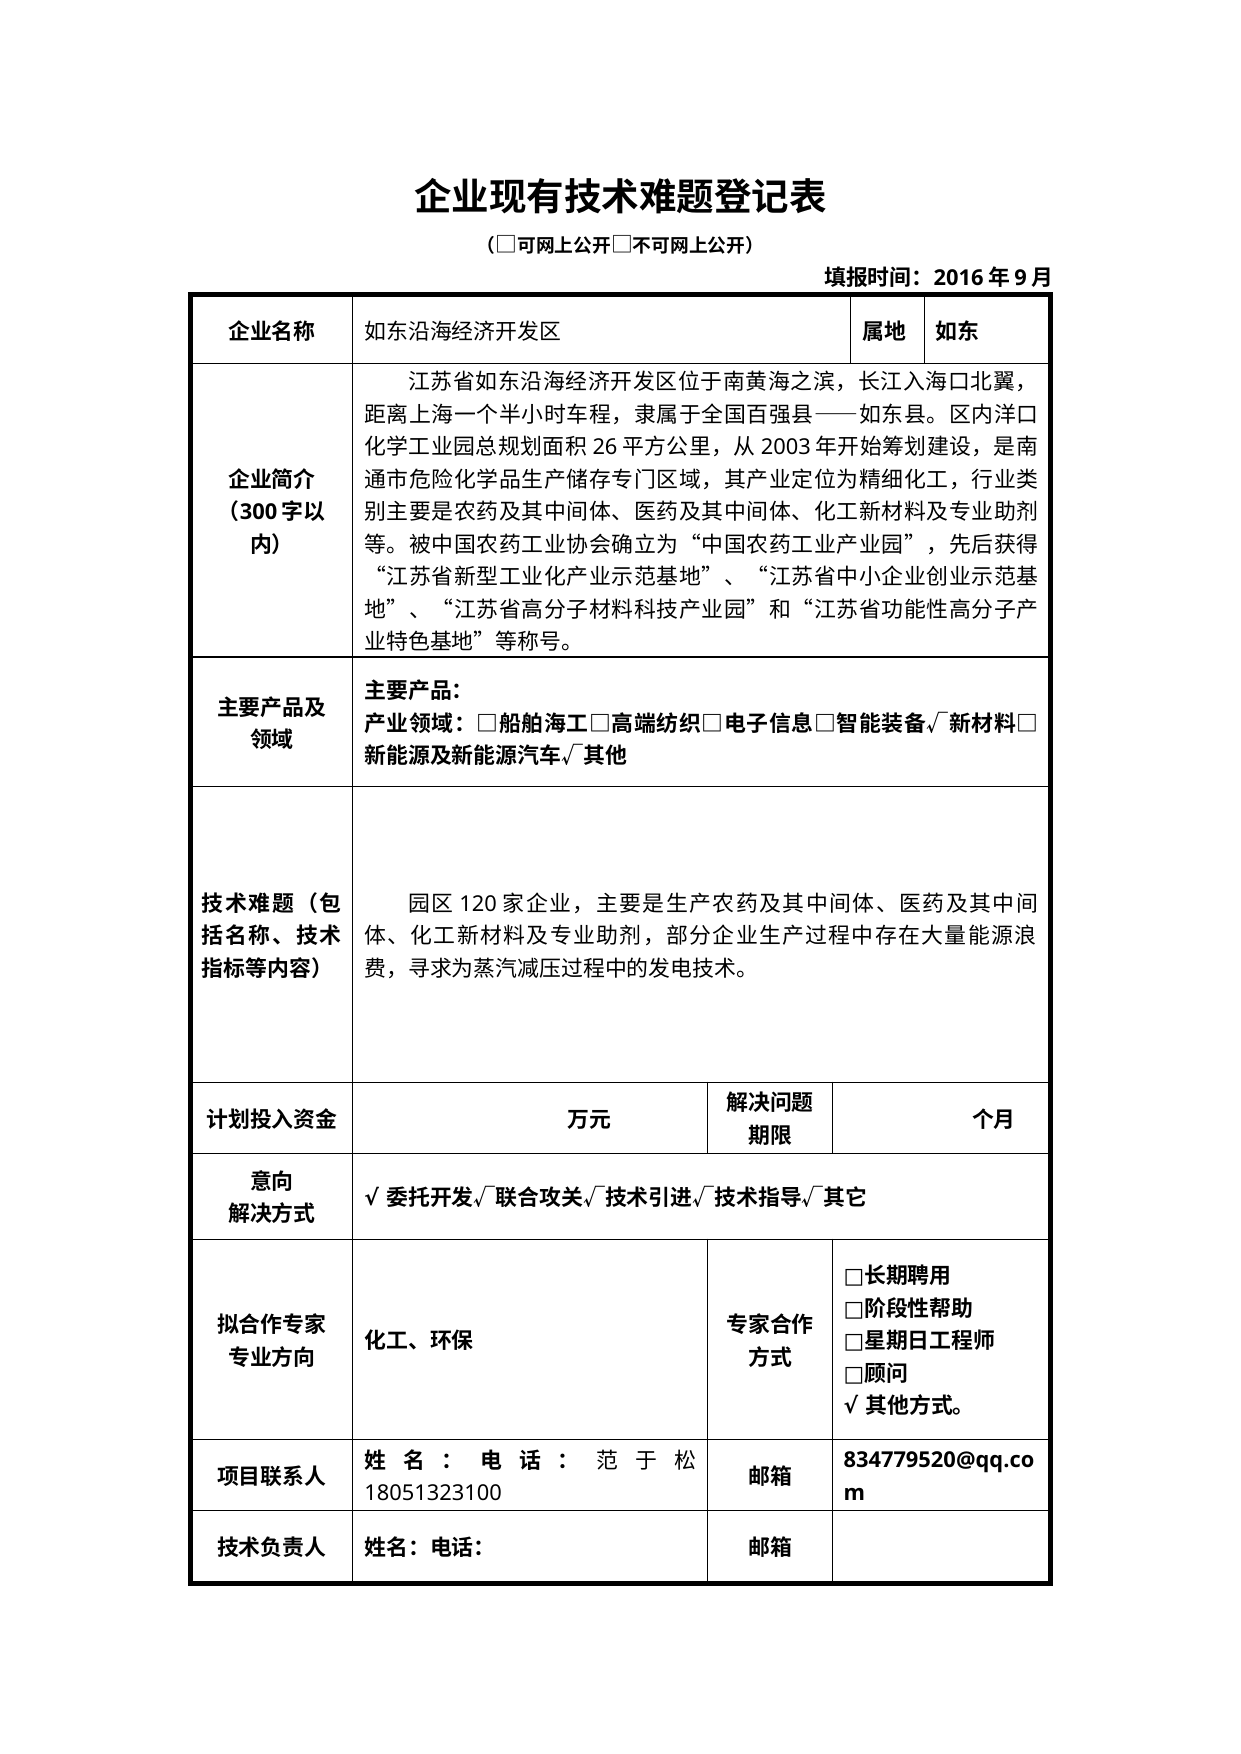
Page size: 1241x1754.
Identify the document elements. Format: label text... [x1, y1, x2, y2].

table_header 如东 [925, 297, 1048, 363]
table_cell 化工、环保 [353, 1240, 707, 1439]
table_header 属地 [851, 297, 924, 363]
table_cell 技术难题（包括名称、技术指标等内容） [193, 787, 352, 1082]
table_cell 主要产品： 产业领域：□船舶海工□高端纺织□电子信息□智能装备√新材料□新能源及新能源汽车√其他 [353, 658, 1048, 786]
table_cell 解决问题期限 [708, 1083, 832, 1152]
table_cell 姓名：电话：范于松18051323100 [353, 1440, 707, 1510]
text 填报时间：2016年9月 [187, 259, 1053, 292]
table_cell 专家合作 方式 [708, 1240, 832, 1439]
table_cell 邮箱 [708, 1511, 832, 1581]
table_header 企业名称 [193, 297, 352, 363]
table_cell 园区120家企业，主要是生产农药及其中间体、医药及其中间体、化工新材料及专业助剂，部分企业生产过程中存在大量能源浪费，寻求为蒸汽减压过程中的发电技术。 [353, 787, 1048, 1082]
table_cell 江苏省如东沿海经济开发区位于南黄海之滨，长江入海口北翼，距离上海一个半小时车程，隶属于全国百强县——如东县。区内洋口化学工业园总规划面积26平方公里，从2003年开始筹划建设，是南通市危险化学品生产储存专门区域，其产业定位为精细化工，行业类别主要是农药及其中间体、医药及其中间体、化工新材料及专业助剂等。被中国农药工业协会确立为“中国农药工业产业园”，先后获得“江苏省新型工业化产业示范基地”、“江苏省中小企业创业示范基地”、“江苏省高分子材料科技产业园”和“江苏省功能性高分子产业特色基地”等称号。 [353, 364, 1048, 656]
table_cell 企业简介 （300字以内） [193, 364, 352, 656]
text 企业现有技术难题登记表 [187, 162, 1053, 227]
table_cell □长期聘用 □阶段性帮助 □星期日工程师 □顾问 √其他方式。 [833, 1240, 1048, 1439]
table_cell 拟合作专家 专业方向 [193, 1240, 352, 1439]
table_cell 个月 [833, 1083, 1048, 1152]
table_cell 834779520@qq.com [833, 1440, 1048, 1510]
table_cell 邮箱 [708, 1440, 832, 1510]
table_cell 项目联系人 [193, 1440, 352, 1510]
table_cell 计划投入资金 [193, 1083, 352, 1152]
table_header 如东沿海经济开发区 [353, 297, 850, 363]
table_cell [833, 1511, 1048, 1581]
table_cell √委托开发√联合攻关√技术引进√技术指导√其它 [353, 1154, 1048, 1238]
table_cell 技术负责人 [193, 1511, 352, 1581]
table_cell 万元 [353, 1083, 707, 1152]
table_cell 意向 解决方式 [193, 1154, 352, 1238]
table_cell 姓名：电话： [353, 1511, 707, 1581]
text （□可网上公开□不可网上公开） [187, 227, 1053, 259]
table_cell 主要产品及 领域 [193, 658, 352, 786]
